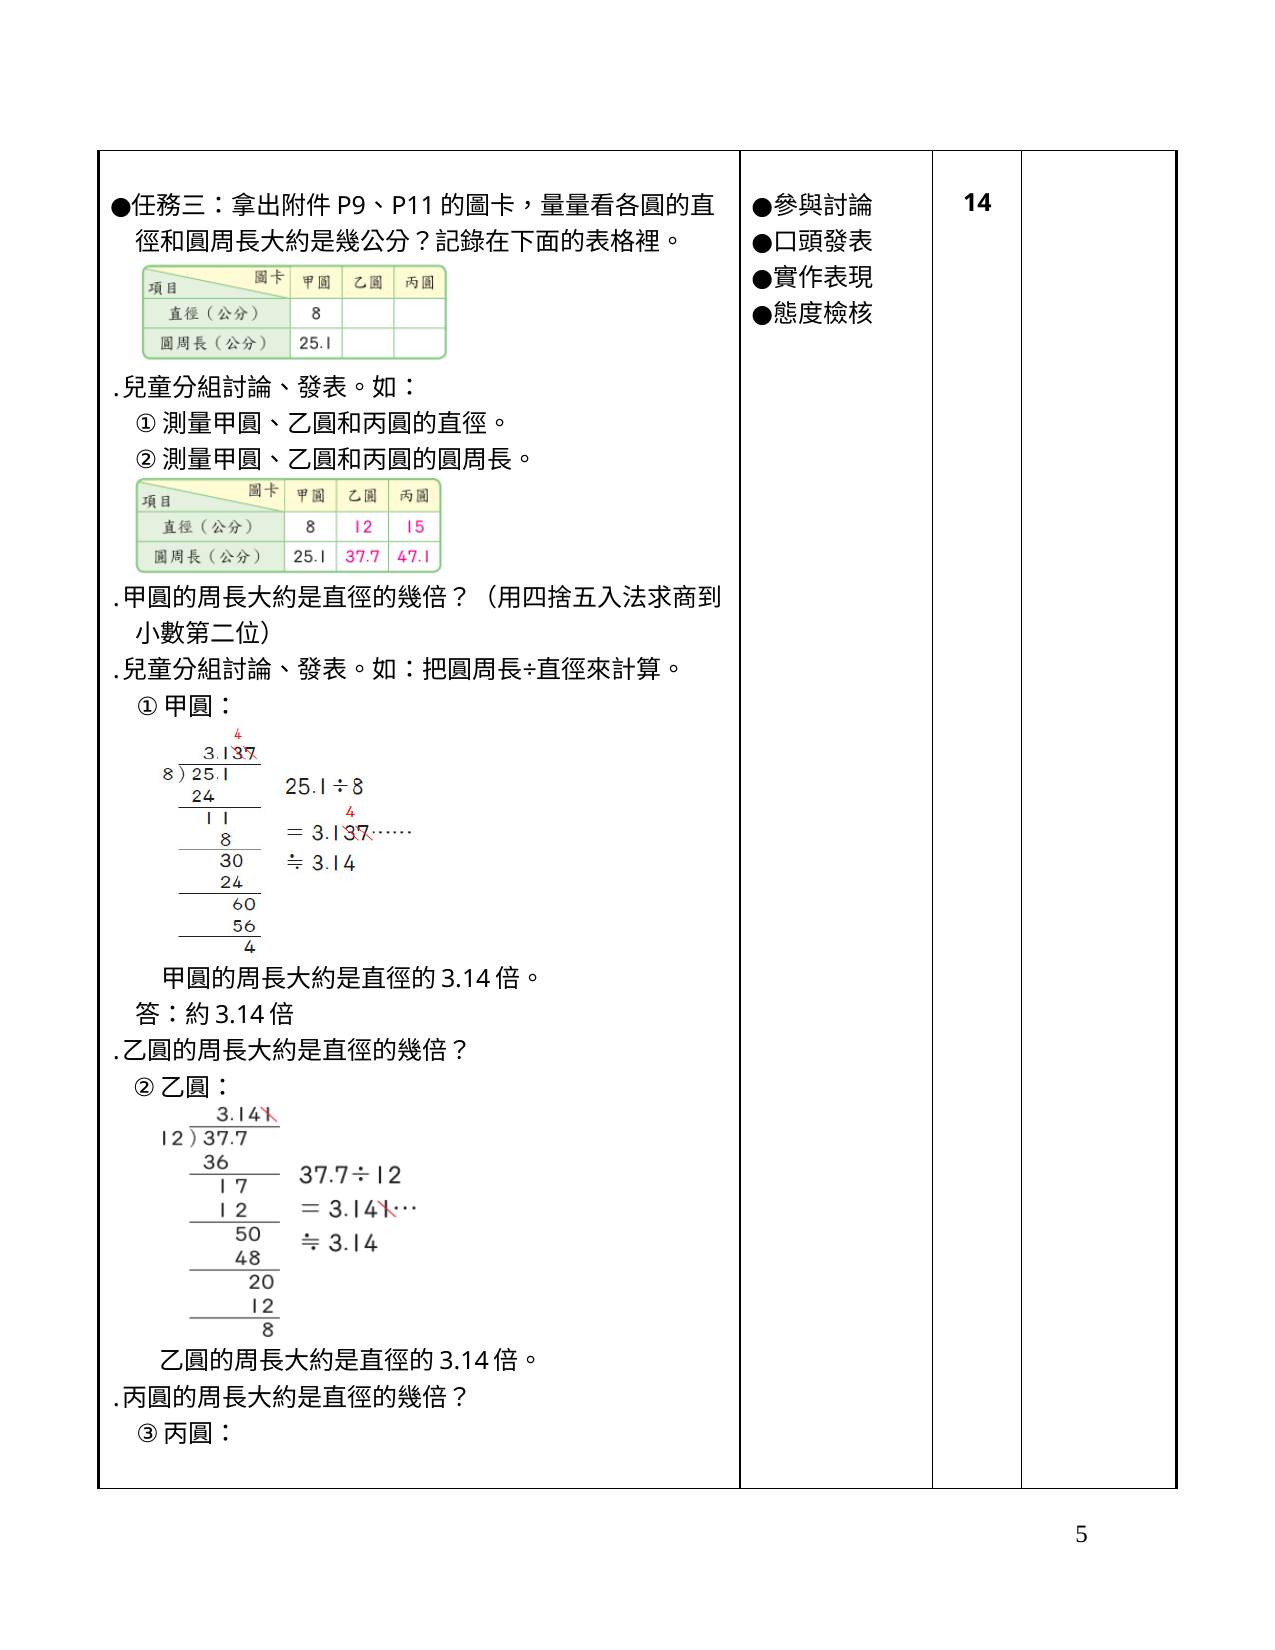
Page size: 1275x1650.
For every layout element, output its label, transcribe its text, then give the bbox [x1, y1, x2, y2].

table_cell 。 [1022, 151, 1175, 1488]
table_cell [933, 151, 1021, 1488]
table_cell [100, 151, 739, 1488]
picture [139, 257, 454, 367]
picture [159, 1103, 430, 1341]
picture [159, 722, 413, 959]
picture [132, 475, 450, 578]
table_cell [741, 151, 932, 1488]
